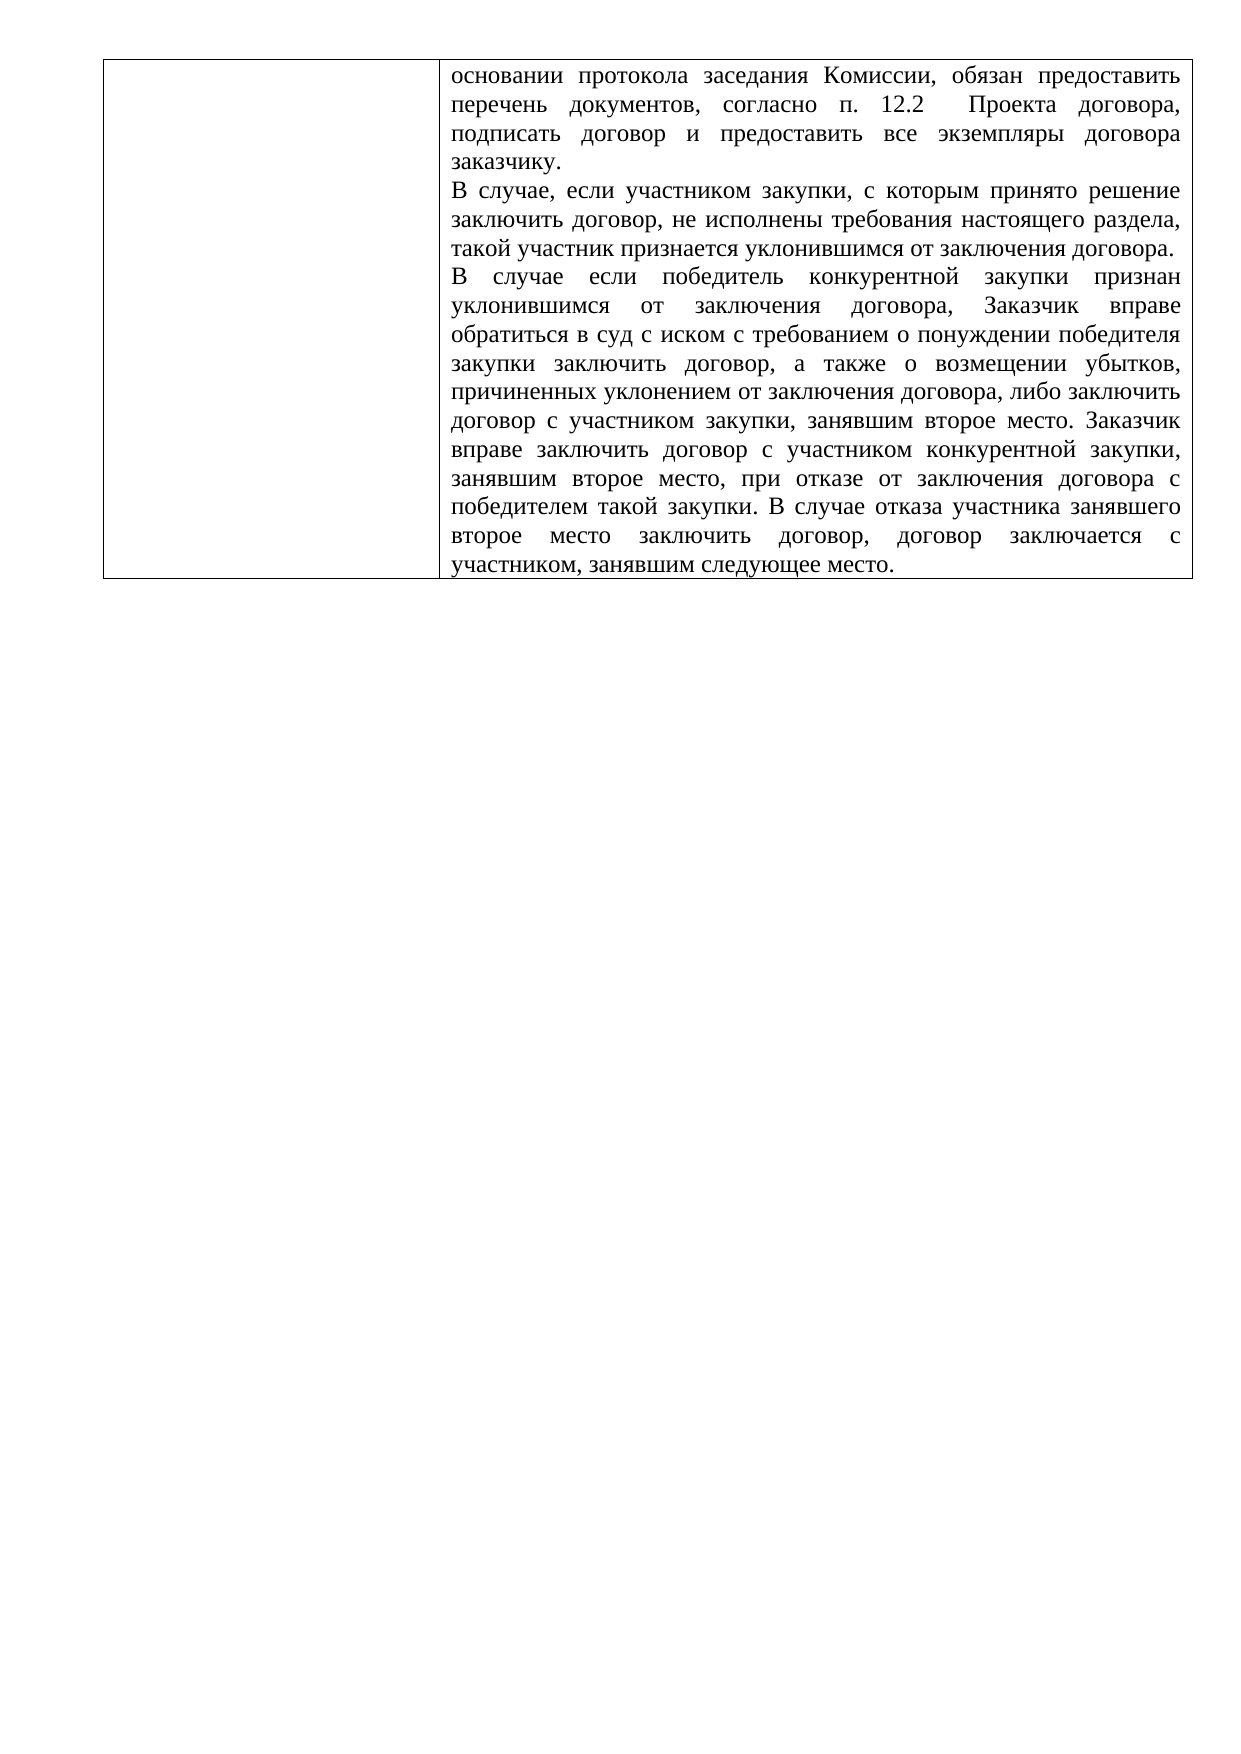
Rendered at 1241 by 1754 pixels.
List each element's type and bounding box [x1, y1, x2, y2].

table_cell [440, 60, 1192, 578]
table_cell [104, 60, 439, 578]
